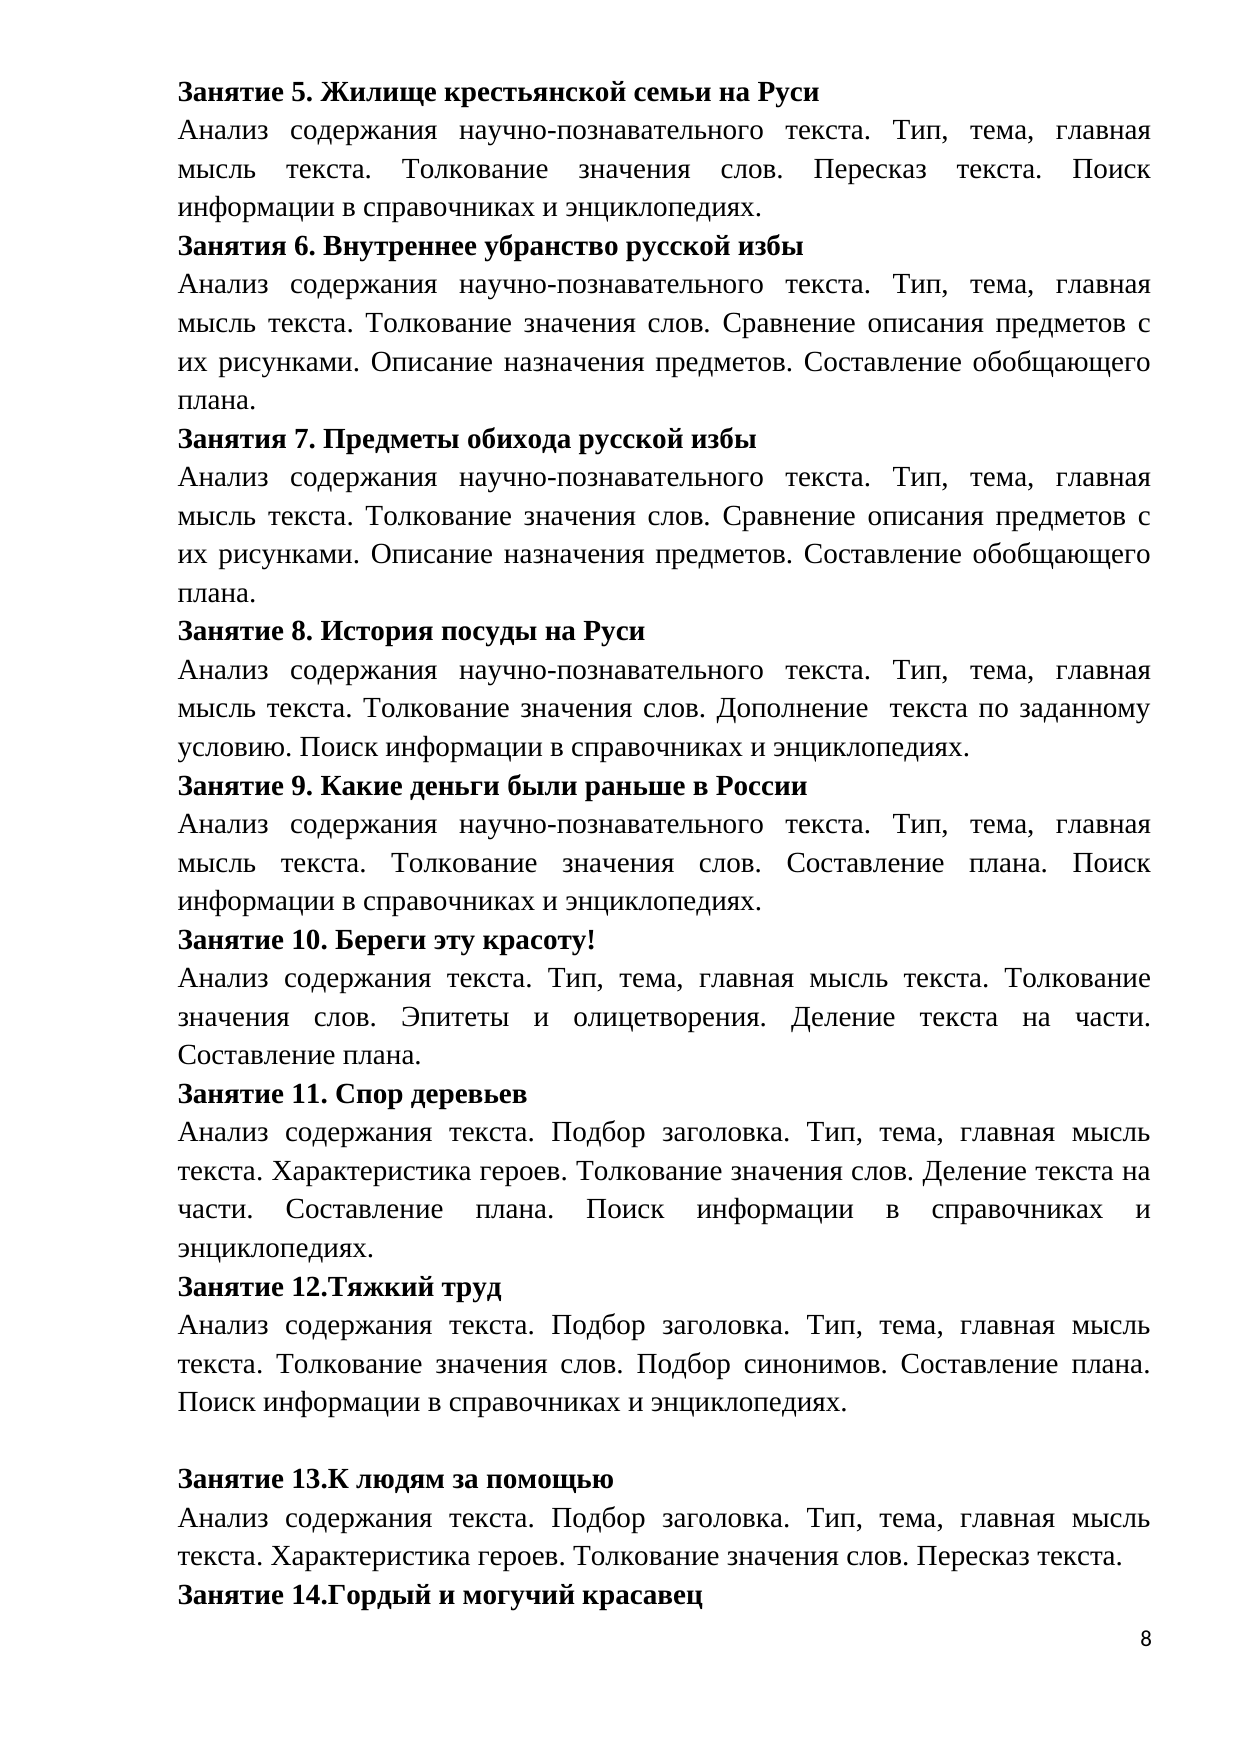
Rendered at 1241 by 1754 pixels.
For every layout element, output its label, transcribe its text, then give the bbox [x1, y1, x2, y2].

list Занятие 12.Тяжкий труд [177, 1269, 1152, 1302]
list Занятие 13.К людям за помощью [177, 1461, 1152, 1495]
list Анализ содержания текста. Тип, тема, главная мысль текста. Толкование значения слов. Эпитеты и олицетворения. Деление текста на части. Составление плана. [177, 960, 1152, 1071]
list Анализ содержания текста. Подбор заголовка. Тип, тема, главная мысль текста. Толкование значения слов. Подбор синонимов. Составление плана. Поиск информации в справочниках и энциклопедиях. [177, 1307, 1152, 1418]
list Анализ содержания текста. Подбор заголовка. Тип, тема, главная мысль текста. Характеристика героев. Толкование значения слов. Пересказ текста. [177, 1500, 1152, 1572]
list Занятие 9. Какие деньги были раньше в России [177, 768, 1152, 801]
list Занятие 10. Береги эту красоту! [177, 922, 1152, 955]
list Анализ содержания научно-познавательного текста. Тип, тема, главная мысль текста. Толкование значения слов. Пересказ текста. Поиск информации в справочниках и энциклопедиях. [177, 112, 1152, 223]
list Занятие 5. Жилище крестьянской семьи на Руси [177, 74, 1152, 107]
list Занятия 6. Внутреннее убранство русской избы [177, 228, 1152, 262]
list Анализ содержания научно-познавательного текста. Тип, тема, главная мысль текста. Толкование значения слов. Сравнение описания предметов с их рисунками. Описание назначения предметов. Составление обобщающего плана. [177, 459, 1152, 608]
list Занятие 11. Спор деревьев [177, 1076, 1152, 1109]
list Занятие 14.Гордый и могучий красавец [177, 1577, 1152, 1611]
list Анализ содержания научно-познавательного текста. Тип, тема, главная мысль текста. Толкование значения слов. Составление плана. Поиск информации в справочниках и энциклопедиях. [177, 806, 1152, 917]
list Анализ содержания текста. Подбор заголовка. Тип, тема, главная мысль текста. Характеристика героев. Толкование значения слов. Деление текста на части. Составление плана. Поиск информации в справочниках и энциклопедиях. [177, 1114, 1152, 1264]
list Анализ содержания научно-познавательного текста. Тип, тема, главная мысль текста. Толкование значения слов. Сравнение описания предметов с их рисунками. Описание назначения предметов. Составление обобщающего плана. [177, 267, 1152, 416]
list Занятие 8. История посуды на Руси [177, 613, 1152, 647]
list Анализ содержания научно-познавательного текста. Тип, тема, главная мысль текста. Толкование значения слов. Дополнение текста по заданному условию. Поиск информации в справочниках и энциклопедиях. [177, 652, 1152, 763]
list Занятия 7. Предметы обихода русской избы [177, 421, 1152, 454]
